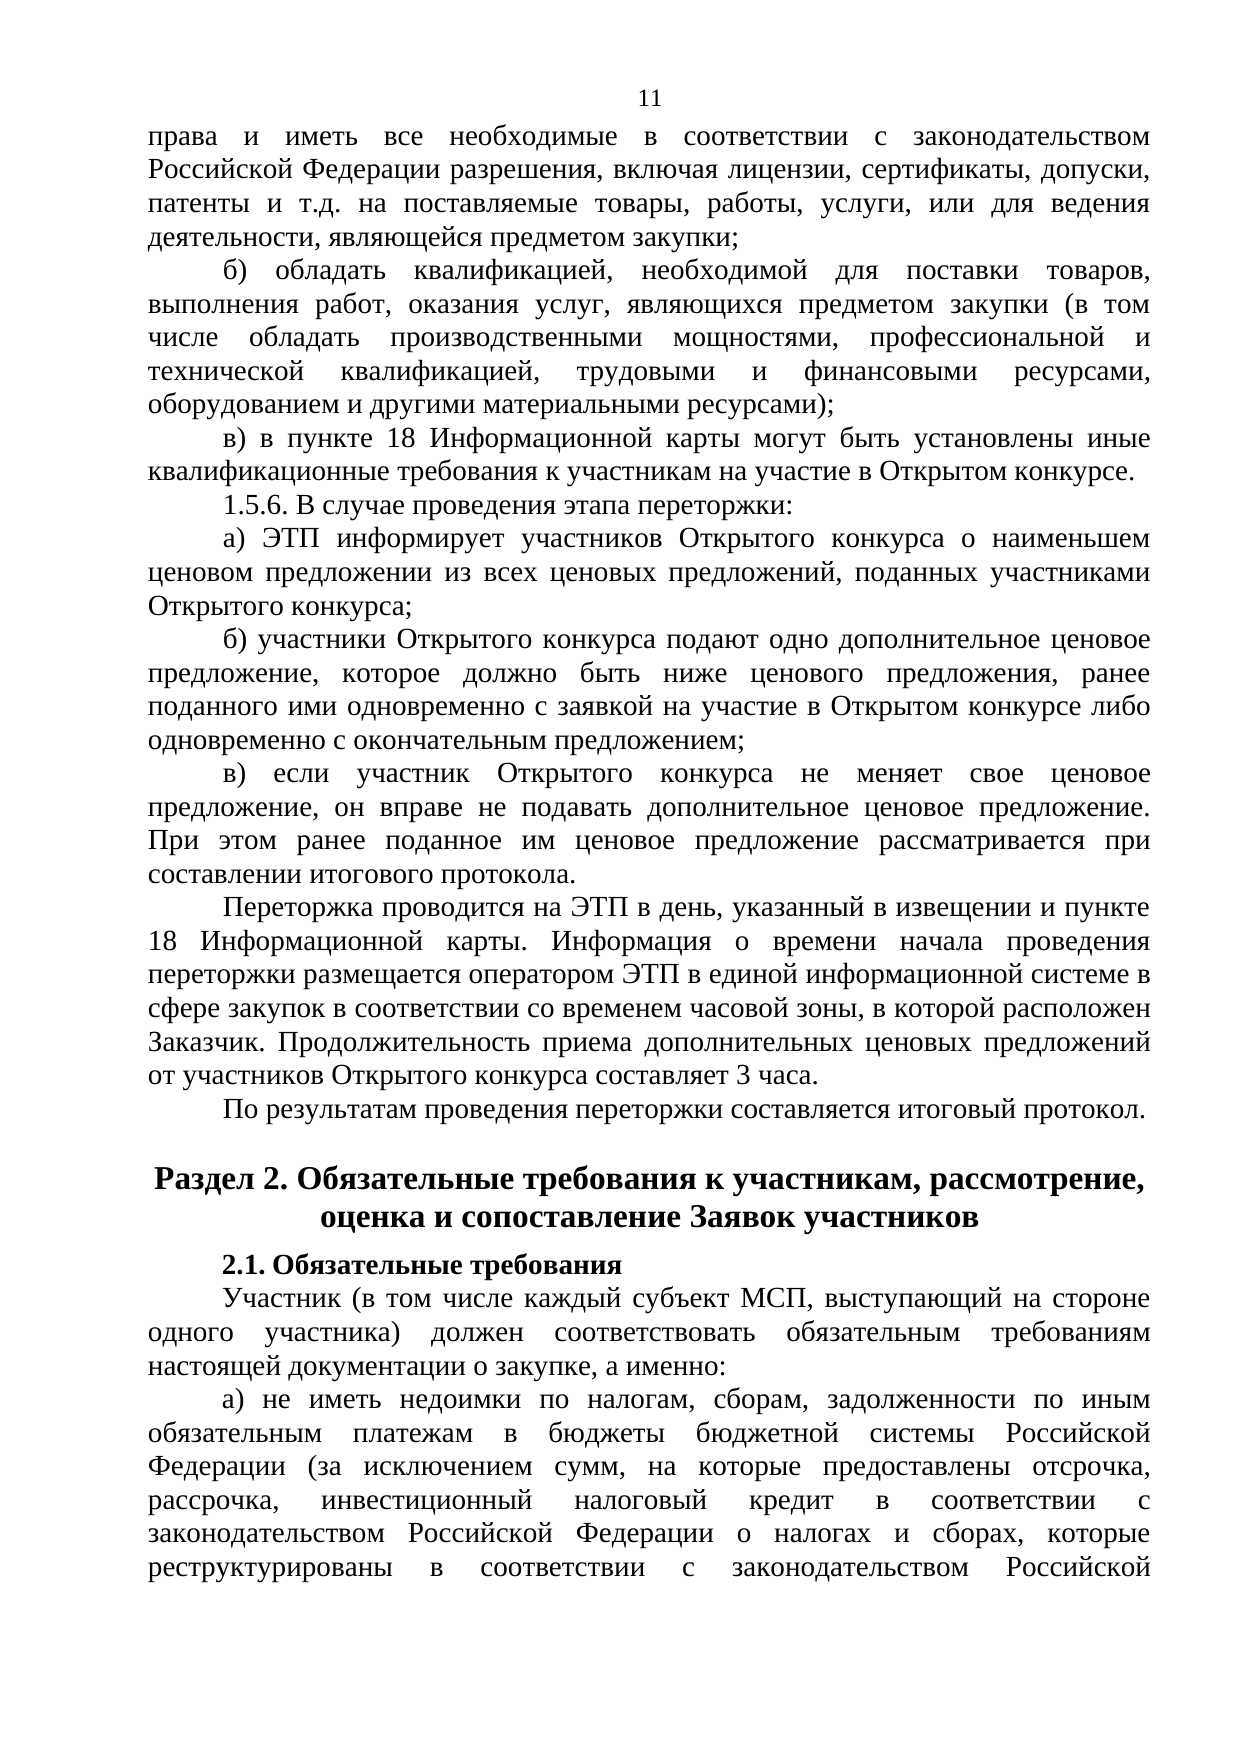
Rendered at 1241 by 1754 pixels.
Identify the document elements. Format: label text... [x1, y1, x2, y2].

text в) в пункте 18 Информационной карты могут быть установлены иные квалификационные требования к участникам на участие в Открытом конкурсе. [148, 420, 1152, 487]
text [148, 1381, 1152, 1582]
text б) обладать квалификацией, необходимой для поставки товаров, выполнения работ, оказания услуг, являющихся предметом закупки (в том числе обладать производственными мощностями, профессиональной и технической квалификацией, трудовыми и финансовыми ресурсами, оборудованием и другими материальными ресурсами); [148, 252, 1152, 420]
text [148, 118, 1152, 252]
text а) ЭТП информирует участников Открытого конкурса о наименьшем ценовом предложении из всех ценовых предложений, поданных участниками Открытого конкурса; [148, 521, 1152, 621]
text По результатам проведения переторжки составляется итоговый протокол. [148, 1091, 1152, 1124]
text в) если участник Открытого конкурса не меняет свое ценовое предложение, он вправе не подавать дополнительное ценовое предложение. При этом ранее поданное им ценовое предложение рассматривается при составлении итогового протокола. [148, 755, 1152, 889]
text Участник (в том числе каждый субъект МСП, выступающий на стороне одного участника) должен соответствовать обязательным требованиям настоящей документации о закупке, а именно: [148, 1281, 1152, 1381]
text Раздел 2. Обязательные требования к участникам, рассмотрение, оценка и сопоставление Заявок участников [148, 1158, 1152, 1234]
list Обязательные требования [148, 1247, 1152, 1281]
text Переторжка проводится на ЭТП в день, указанный в извещении и пункте 18 Информационной карты. Информация о времени начала проведения переторжки размещается оператором ЭТП в единой информационной системе в сфере закупок в соответствии со временем часовой зоны, в которой расположен Заказчик. Продолжительность приема дополнительных ценовых предложений от участников Открытого конкурса составляет 3 часа. [148, 889, 1152, 1091]
text 1.5.6. В случае проведения этапа переторжки: [148, 487, 1152, 521]
text б) участники Открытого конкурса подают одно дополнительное ценовое предложение, которое должно быть ниже ценового предложения, ранее поданного ими одновременно с заявкой на участие в Открытом конкурсе либо одновременно с окончательным предложением; [148, 621, 1152, 755]
